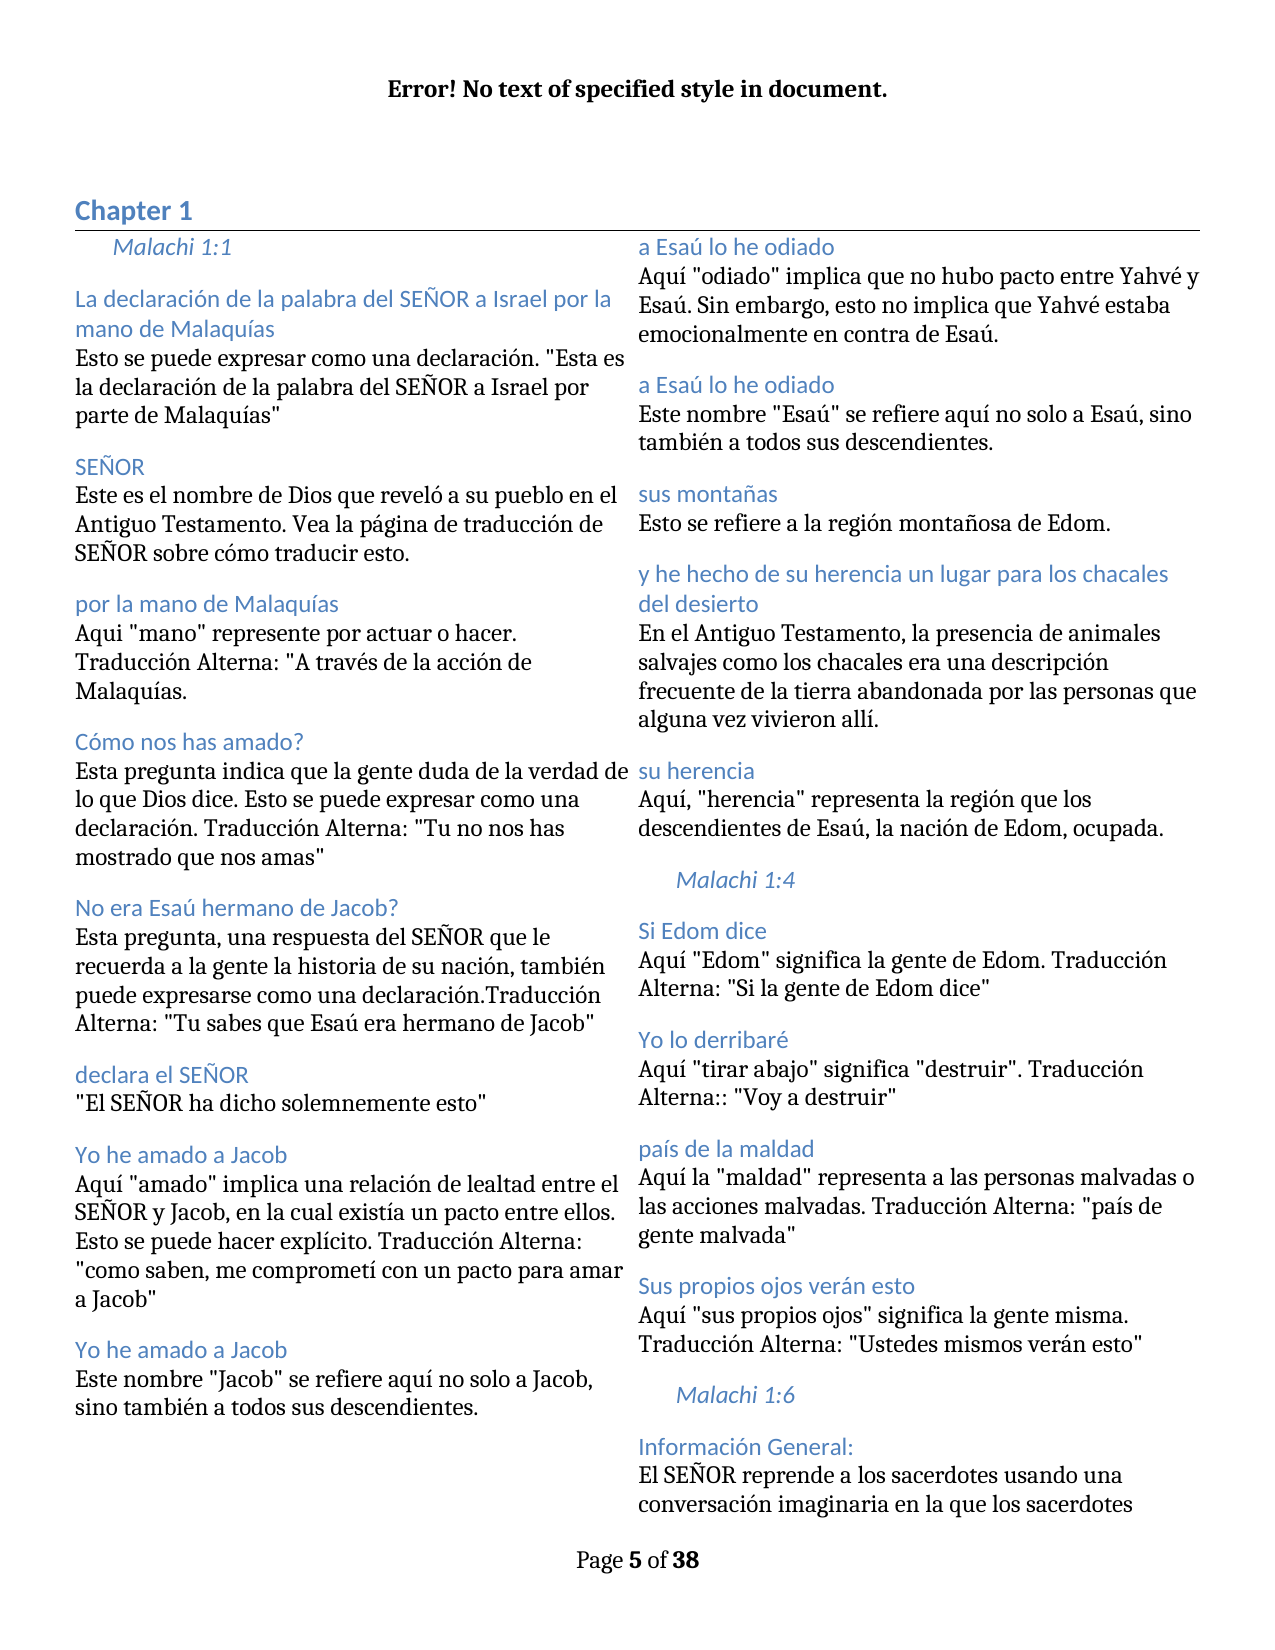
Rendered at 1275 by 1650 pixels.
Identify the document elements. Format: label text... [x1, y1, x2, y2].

subtitle a Esaú lo he odiado [638, 369, 1200, 399]
subtitle Si Edom dice [638, 915, 1200, 946]
text Aquí la "maldad" representa a las personas malvadas o las acciones malvadas. Traducción Alterna: "país de gente malvada" [638, 1163, 1200, 1249]
text En el Antiguo Testamento, la presencia de animales salvajes como los chacales era una descripción frecuente de la tierra abandonada por las personas que alguna vez vivieron allí. [638, 619, 1200, 734]
subtitle Cómo nos has amado? [75, 726, 637, 757]
subtitle No era Esaú hermano de Jacob? [75, 892, 637, 923]
subtitle su herencia [638, 755, 1200, 785]
text Esta pregunta, una respuesta del SEÑOR que le recuerda a la gente la historia de su nación, también puede expresarse como una declaración.Traducción Alterna: "Tu sabes que Esaú era hermano de Jacob" [75, 923, 637, 1038]
subtitle Chapter 1 [75, 192, 1200, 230]
subtitle Sus propios ojos verán esto [638, 1270, 1200, 1301]
subtitle y he hecho de su herencia un lugar para los chacales del desierto [638, 558, 1200, 619]
subtitle a Esaú lo he odiado [638, 231, 1200, 262]
text Esto se puede expresar como una declaración. "Esta es la declaración de la palabra del SEÑOR a Israel por parte de Malaquías" [75, 344, 637, 430]
subtitle Información General: [638, 1431, 1200, 1461]
subtitle sus montañas [638, 478, 1200, 508]
subtitle SEÑOR [75, 451, 637, 481]
text Aquí "amado" implica una relación de lealtad entre el SEÑOR y Jacob, en la cual existía un pacto entre ellos. Esto se puede hacer explícito. Traducción Alterna: "como saben, me comprometí con un pacto para amar a Jacob" [75, 1169, 637, 1313]
subtitle país de la maldad [638, 1133, 1200, 1163]
subtitle Yo lo derribaré [638, 1024, 1200, 1054]
text Este nombre "Jacob" se refiere aquí no solo a Jacob, sino también a todos sus descendientes. [75, 1364, 637, 1422]
text Esta pregunta indica que la gente duda de la verdad de lo que Dios dice. Esto se puede expresar como una declaración. Traducción Alterna: "Tu no nos has mostrado que nos amas" [75, 757, 637, 872]
text Aqui "mano" represente por actuar o hacer. Traducción Alterna: "A través de la acción de Malaquías. [75, 619, 637, 705]
text Aquí "Edom" significa la gente de Edom. Traducción Alterna: "Si la gente de Edom dice" [638, 946, 1200, 1003]
subtitle por la mano de Malaquías [75, 588, 637, 619]
subtitle Malachi 1:6 [638, 1379, 1200, 1410]
text Este nombre "Esaú" se refiere aquí no solo a Esaú, sino también a todos sus descendientes. [638, 399, 1200, 457]
subtitle Yo he amado a Jacob [75, 1139, 637, 1169]
text "El SEÑOR ha dicho solemnemente esto" [75, 1089, 637, 1118]
subtitle declara el SEÑOR [75, 1059, 637, 1089]
text Aquí "sus propios ojos" significa la gente misma. Traducción Alterna: "Ustedes mismos verán esto" [638, 1301, 1200, 1358]
text Esto se refiere a la región montañosa de Edom. [638, 508, 1200, 537]
text Aquí "tirar abajo" significa "destruir". Traducción Alterna:: "Voy a destruir" [638, 1054, 1200, 1112]
text Aquí, "herencia" representa la región que los descendientes de Esaú, la nación de Edom, ocupada. [638, 785, 1200, 843]
text Aquí "odiado" implica que no hubo pacto entre Yahvé y Esaú. Sin embargo, esto no implica que Yahvé estaba emocionalmente en contra de Esaú. [638, 262, 1200, 348]
subtitle La declaración de la palabra del SEÑOR a Israel por la mano de Malaquías [75, 283, 637, 344]
subtitle Malachi 1:4 [638, 864, 1200, 894]
subtitle Yo he amado a Jacob [75, 1334, 637, 1364]
subtitle Malachi 1:1 [75, 231, 637, 262]
text Este es el nombre de Dios que reveló a su pueblo en el Antiguo Testamento. Vea la página de traducción de SEÑOR sobre cómo traducir esto. [75, 481, 637, 568]
